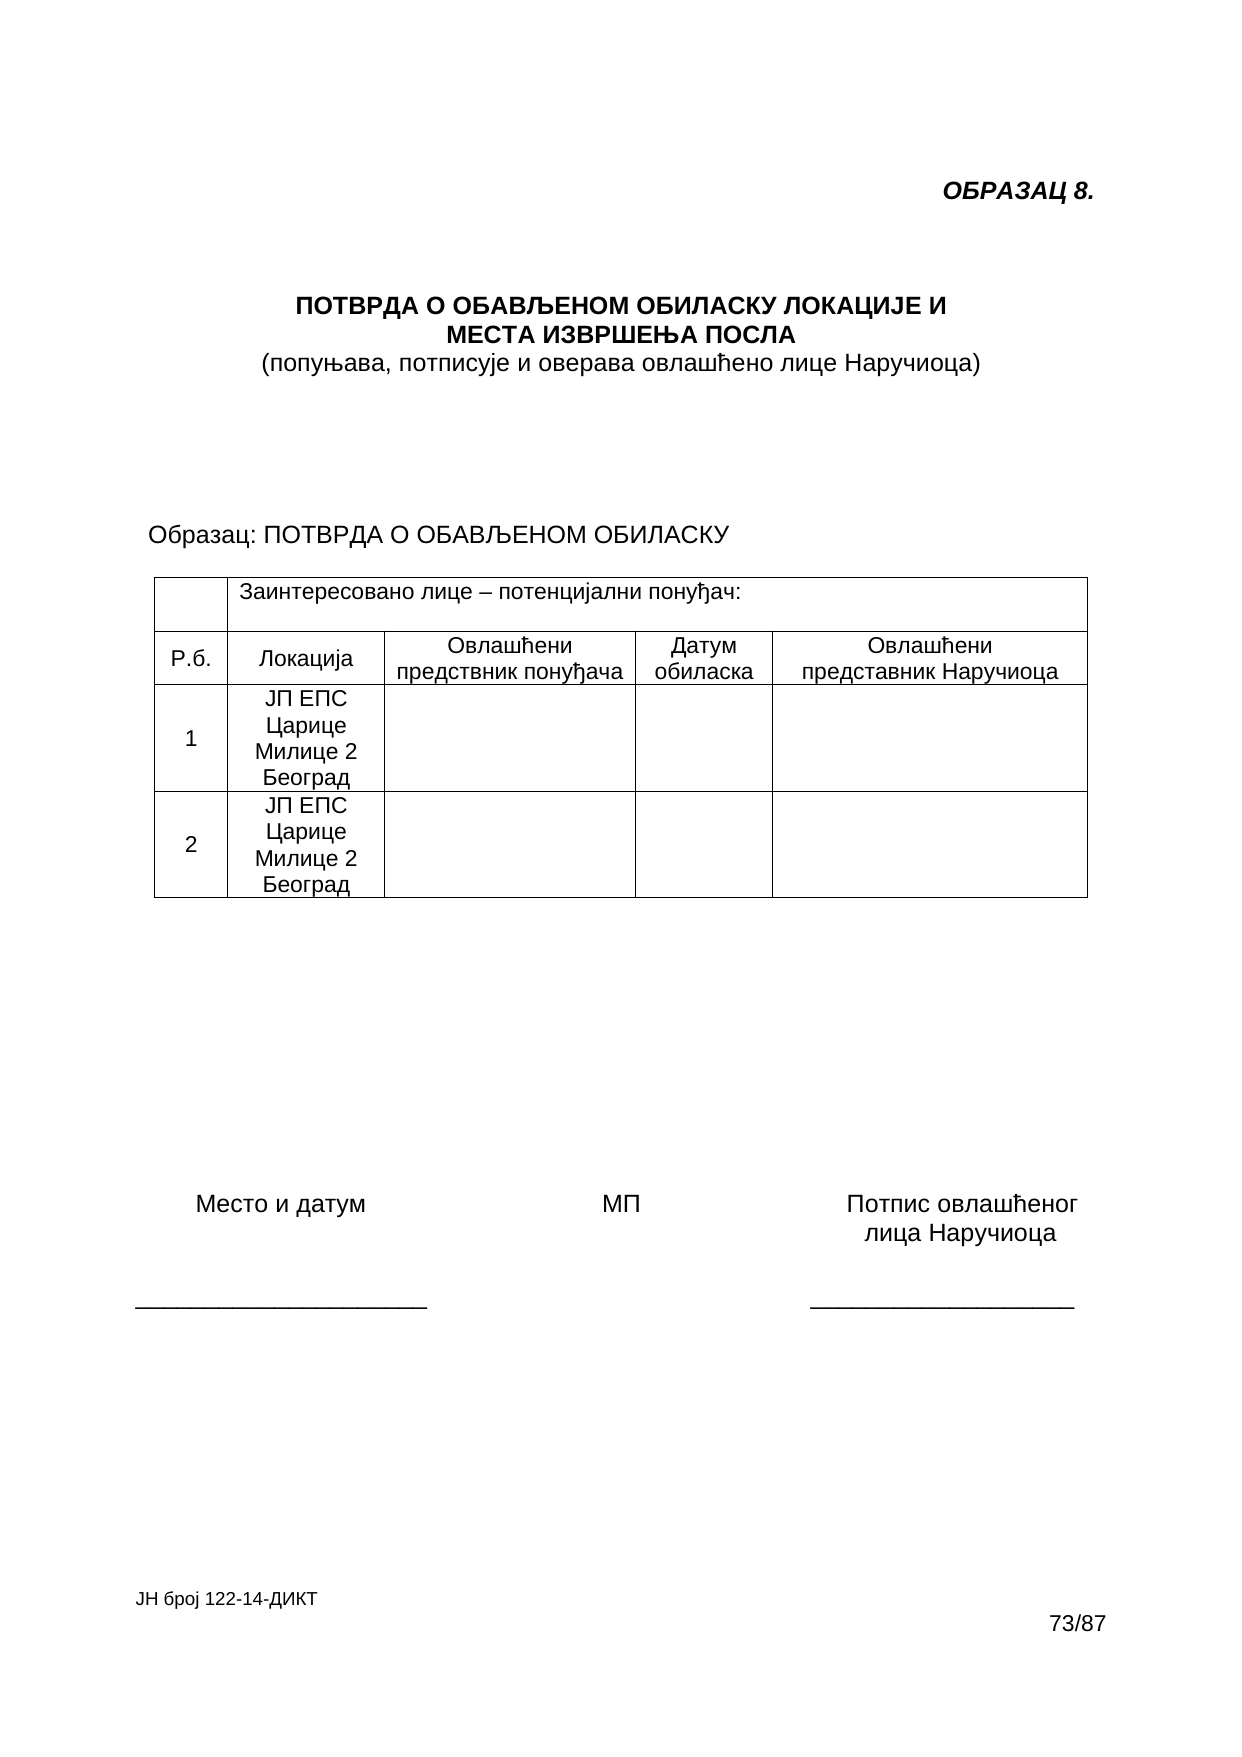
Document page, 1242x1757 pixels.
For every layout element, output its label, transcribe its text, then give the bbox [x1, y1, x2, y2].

text (попуњава, потписује и оверава овлашћено лице Наручиоца) [258, 348, 984, 377]
text ОБРАЗАЦ 8. [135, 176, 1094, 205]
table_cell [636, 685, 772, 791]
table_cell 1 [155, 685, 227, 791]
table_cell 2 [155, 792, 227, 897]
table_cell Овлашћени представник Наручиоца [773, 632, 1087, 684]
table_cell Овлашћени предствник понуђача [385, 632, 635, 684]
table_cell Локација [228, 632, 384, 684]
table_cell Р.б. [155, 632, 227, 684]
text Место и датум МП Потпис овлашћеног лица Нaручиоца [195, 1189, 1081, 1246]
table_cell [385, 685, 635, 791]
table_header Заинтересовано лице – потенцијални понуђач: [228, 578, 1087, 631]
table_cell [773, 792, 1087, 897]
text Образац: ПОТВРДА О ОБАВЉЕНОМ ОБИЛАСКУ [148, 521, 1106, 548]
text _____________________ ___________________ [135, 1281, 1081, 1310]
table_cell Датум обиласка [636, 632, 772, 684]
table_cell [385, 792, 635, 897]
text ПОТВРДА О ОБАВЉЕНОМ ОБИЛАСКУ ЛОКАЦИЈЕ И МЕСТА ИЗВРШЕЊА ПОСЛА [294, 291, 948, 348]
table_cell [773, 685, 1087, 791]
table_cell ЈП ЕПС Царице Милице 2 Београд [228, 792, 384, 897]
table_cell ЈП ЕПС Царице Милице 2 Београд [228, 685, 384, 791]
table_cell [636, 792, 772, 897]
table_header [155, 578, 227, 631]
